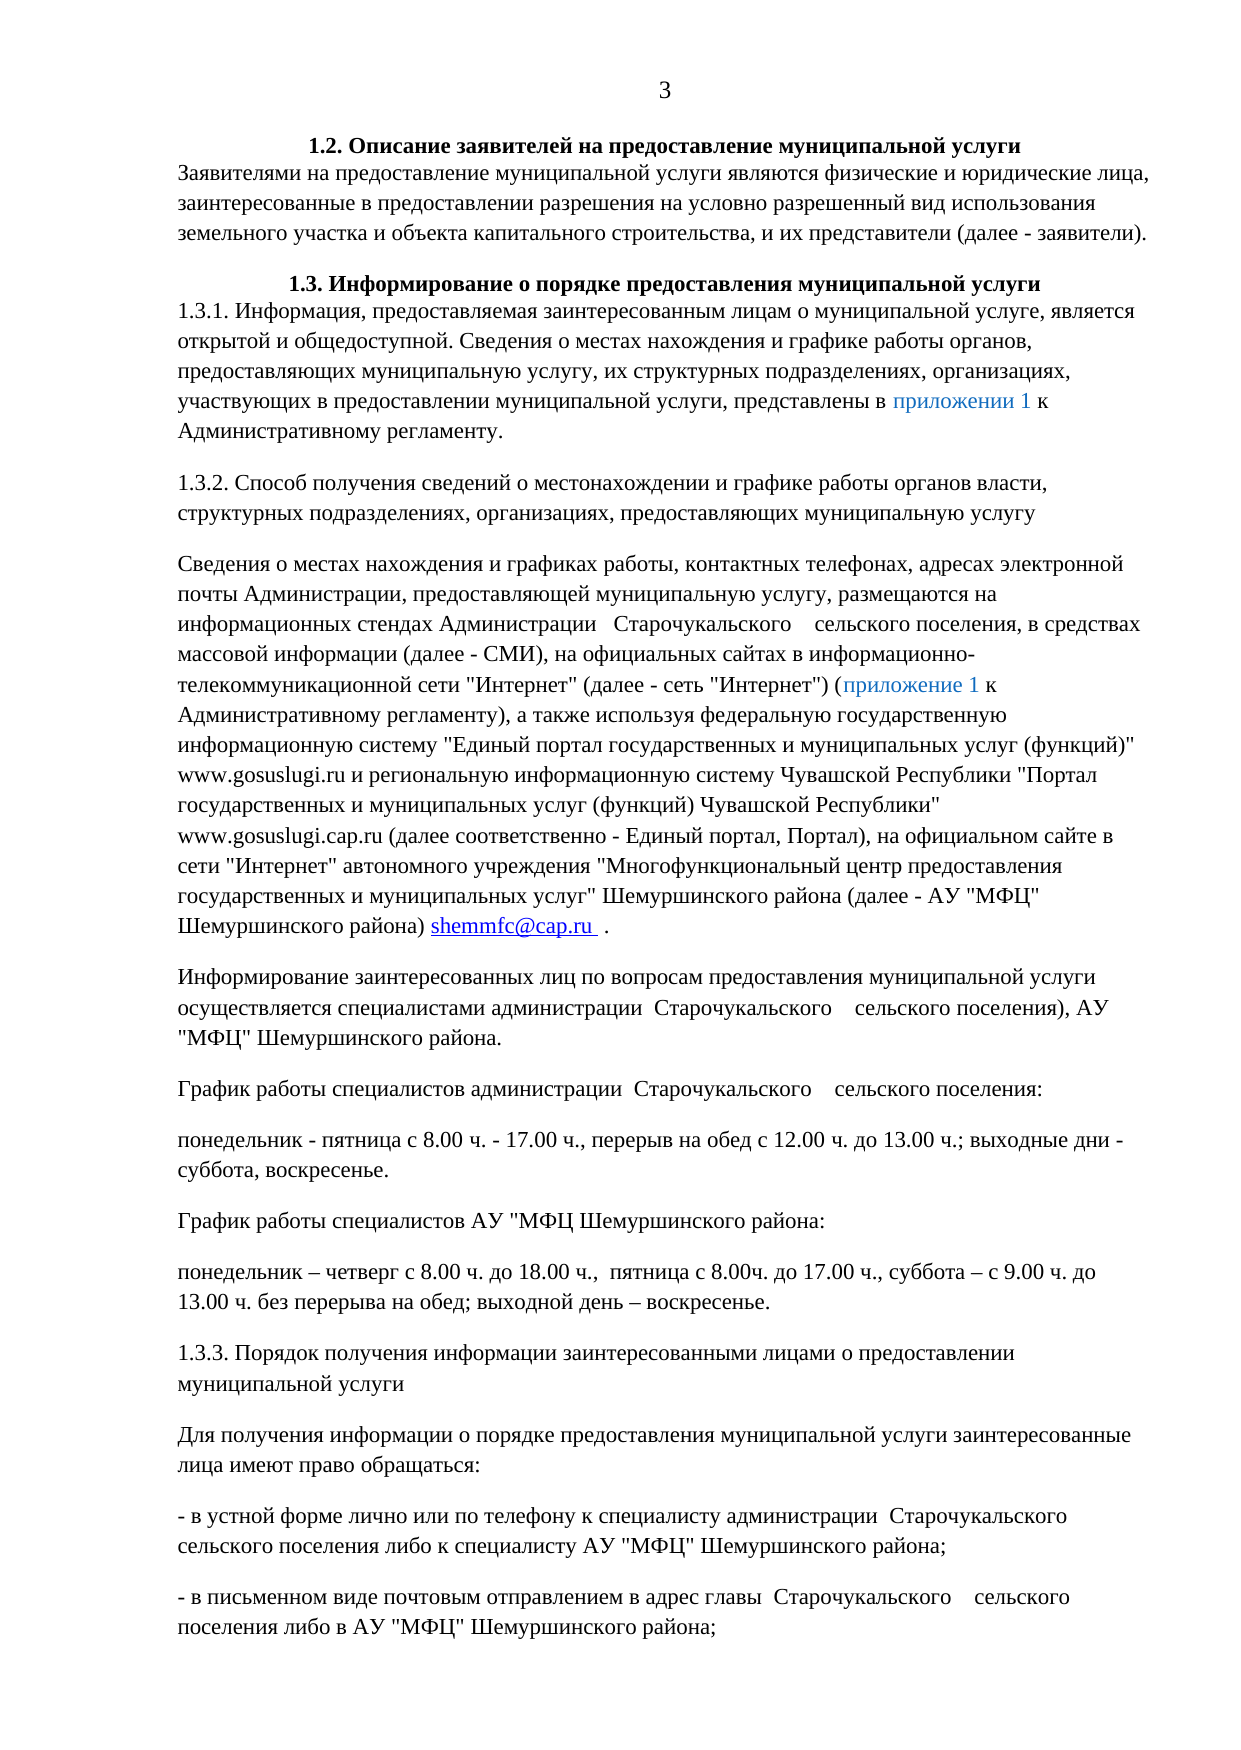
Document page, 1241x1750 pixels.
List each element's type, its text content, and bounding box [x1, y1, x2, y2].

text Сведения о местах нахождения и графиках работы, контактных телефонах, адресах электронной почты Администрации, предоставляющей муниципальную услугу, размещаются на информационных стендах Администрации Старочукальского сельского поселения, в средствах массовой информации (далее - СМИ), на официальных сайтах в информационно-телекоммуникационной сети "Интернет" (далее - сеть "Интернет") (приложение 1 к Административному регламенту), а также используя федеральную государственную информационную систему "Единый портал государственных и муниципальных услуг (функций)" www.gosuslugi.ru и региональную информационную систему Чувашской Республики "Портал государственных и муниципальных услуг (функций) Чувашской Республики" www.gosuslugi.cap.ru (далее соответственно - Единый портал, Портал), на официальном сайте в сети "Интернет" автономного учреждения "Многофункциональный центр предоставления государственных и муниципальных услуг" Шемуршинского района (далее - АУ "МФЦ" Шемуршинского района) shemmfc@cap.ru . [177, 550, 1152, 939]
text - в письменном виде почтовым отправлением в адрес главы Старочукальского сельского поселения либо в АУ "МФЦ" Шемуршинского района; [177, 1583, 1152, 1640]
text 1.3.1. Информация, предоставляемая заинтересованным лицам о муниципальной услуге, является открытой и общедоступной. Сведения о местах нахождения и графике работы органов, предоставляющих муниципальную услугу, их структурных подразделениях, организациях, участвующих в предоставлении муниципальной услуги, представлены в приложении 1 к Административному регламенту. [177, 297, 1152, 444]
text График работы специалистов администрации Старочукальского сельского поселения: [177, 1075, 1152, 1101]
text понедельник – четверг с 8.00 ч. до 18.00 ч., пятница с 8.00ч. до 17.00 ч., суббота – с 9.00 ч. до 13.00 ч. без перерыва на обед; выходной день – воскресенье. [177, 1258, 1152, 1315]
subtitle 1.2. Описание заявителей на предоставление муниципальной услуги [177, 132, 1152, 159]
text Заявителями на предоставление муниципальной услуги являются физические и юридические лица, заинтересованные в предоставлении разрешения на условно разрешенный вид использования земельного участка и объекта капитального строительства, и их представители (далее - заявители). [177, 159, 1152, 246]
text 1.3.2. Способ получения сведений о местонахождении и графике работы органов власти, структурных подразделениях, организациях, предоставляющих муниципальную услугу [177, 468, 1152, 525]
text Информирование заинтересованных лиц по вопросам предоставления муниципальной услуги осуществляется специалистами администрации Старочукальского сельского поселения), АУ "МФЦ" Шемуршинского района. [177, 963, 1152, 1050]
text 1.3.3. Порядок получения информации заинтересованными лицами о предоставлении муниципальной услуги [177, 1339, 1152, 1396]
subtitle 1.3. Информирование о порядке предоставления муниципальной услуги [177, 270, 1152, 297]
text - в устной форме лично или по телефону к специалисту администрации Старочукальского сельского поселения либо к специалисту АУ "МФЦ" Шемуршинского района; [177, 1502, 1152, 1558]
text График работы специалистов АУ "МФЦ Шемуршинского района: [177, 1207, 1152, 1233]
text понедельник - пятница с 8.00 ч. - 17.00 ч., перерыв на обед с 12.00 ч. до 13.00 ч.; выходные дни - суббота, воскресенье. [177, 1126, 1152, 1182]
text Для получения информации о порядке предоставления муниципальной услуги заинтересованные лица имеют право обращаться: [177, 1421, 1152, 1477]
